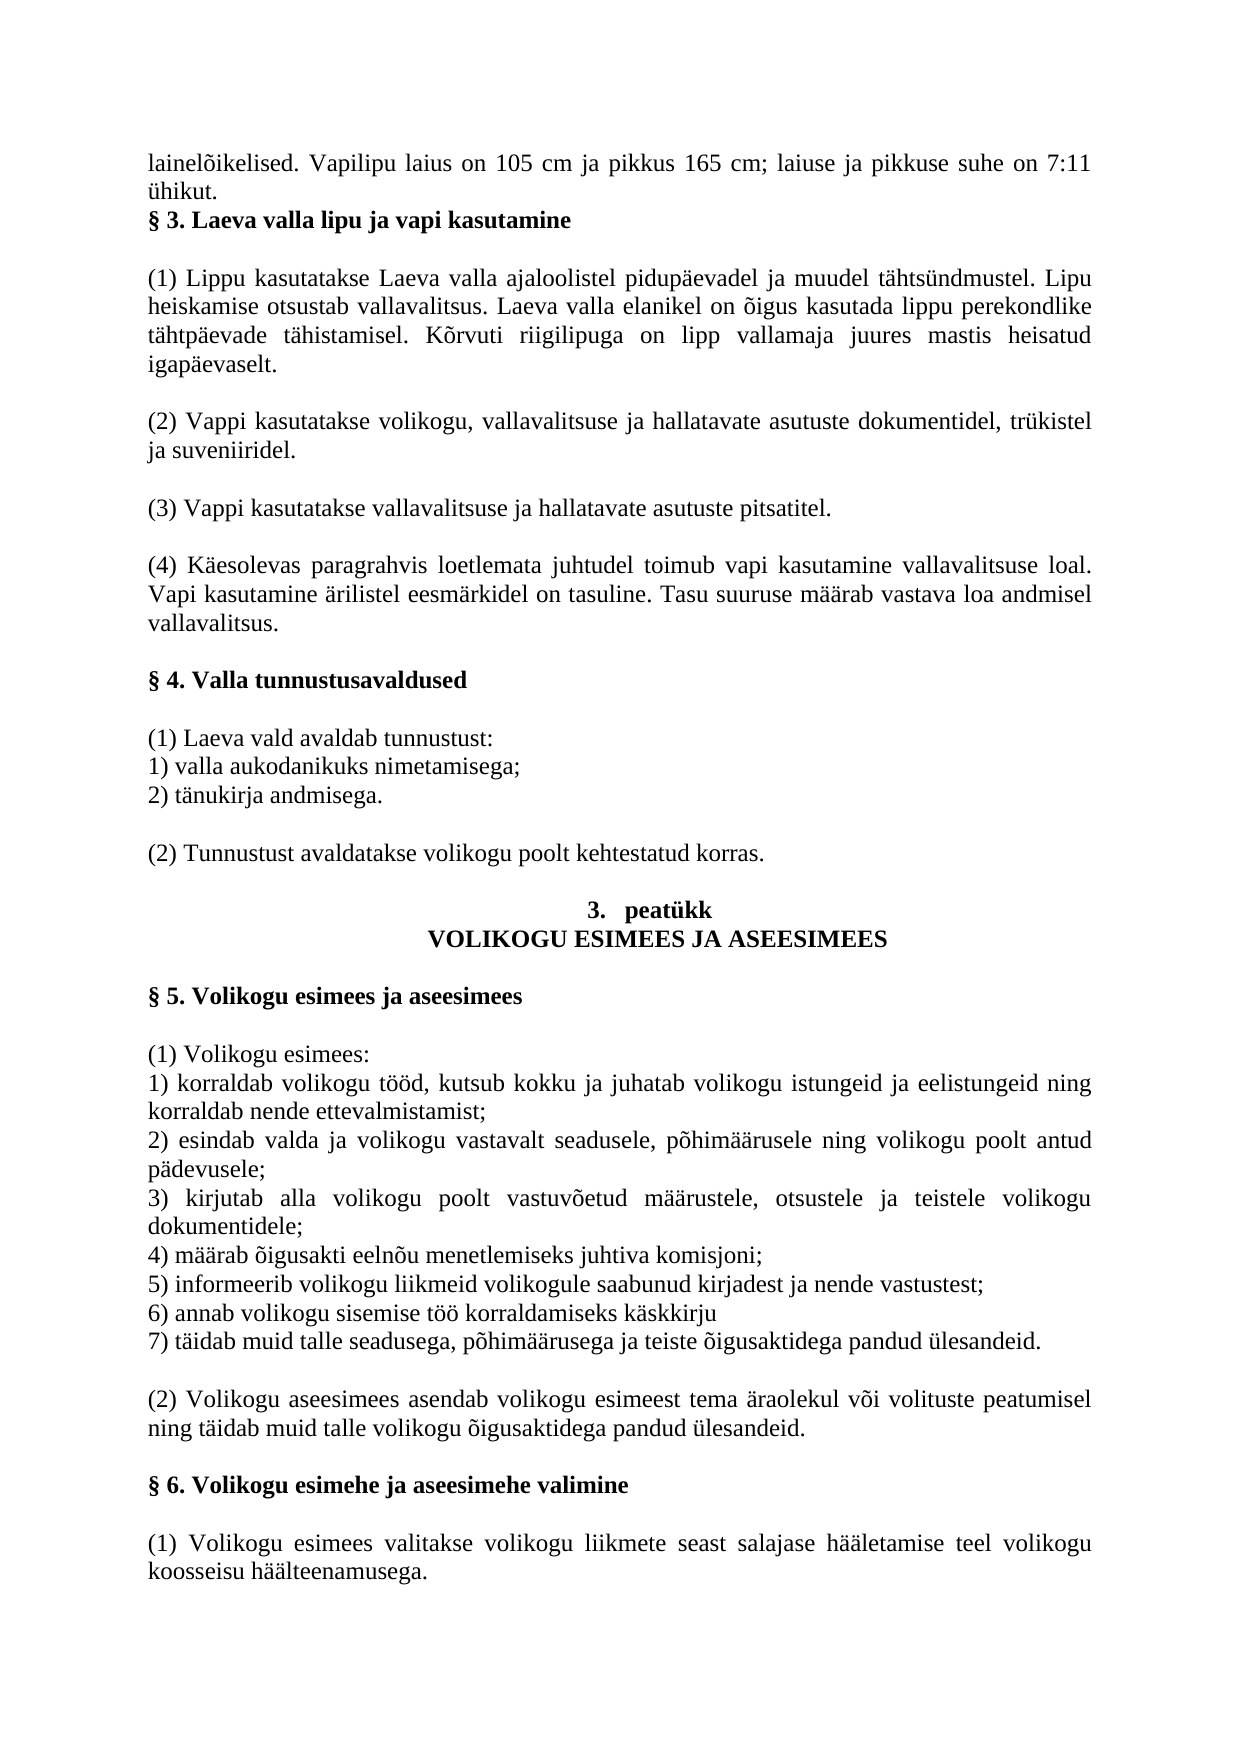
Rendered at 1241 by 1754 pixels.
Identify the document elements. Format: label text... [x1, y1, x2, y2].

text § 4. Valla tunnustusavaldused [148, 665, 1093, 694]
text 6) annab volikogu sisemise töö korraldamiseks käskkirju [148, 1298, 1093, 1326]
text 2) tänukirja andmisega. [148, 780, 1093, 809]
text (1) Laeva vald avaldab tunnustust: [148, 723, 1093, 751]
text 4) määrab õigusakti eelnõu menetlemiseks juhtiva komisjoni; [148, 1240, 1093, 1269]
text (2) Volikogu aseesimees asendab volikogu esimeest tema äraolekul või volituste peatumisel ning täidab muid talle volikogu õigusaktidega pandud ülesandeid. [148, 1384, 1093, 1441]
text 5) informeerib volikogu liikmeid volikogule saabunud kirjadest ja nende vastustest; [148, 1269, 1093, 1298]
text (4) Käesolevas paragrahvis loetlemata juhtudel toimub vapi kasutamine vallavalitsuse loal. Vapi kasutamine ärilistel eesmärkidel on tasuline. Tasu suuruse määrab vastava loa andmisel vallavalitsus. [148, 550, 1093, 636]
text (1) Volikogu esimees valitakse volikogu liikmete seast salajase hääletamise teel volikogu koosseisu häälteenamusega. [148, 1528, 1093, 1585]
text (1) Volikogu esimees: [148, 1039, 1093, 1068]
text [148, 148, 1093, 205]
text 7) täidab muid talle seadusega, põhimäärusega ja teiste õigusaktidega pandud ülesandeid. [148, 1326, 1093, 1355]
text (2) Vappi kasutatakse volikogu, vallavalitsuse ja hallatavate asutuste dokumentidel, trükistel ja suveniiridel. [148, 406, 1093, 464]
text (1) Lippu kasutatakse Laeva valla ajaloolistel pidupäevadel ja muudel tähtsündmustel. Lipu heiskamise otsustab vallavalitsus. Laeva valla elanikel on õigus kasutada lippu perekondlike tähtpäevade tähistamisel. Kõrvuti riigilipuga on lipp vallamaja juures mastis heisatud igapäevaselt. [148, 263, 1093, 378]
text (2) Tunnustust avaldatakse volikogu poolt kehtestatud korras. [148, 838, 1093, 866]
text (3) Vappi kasutatakse vallavalitsuse ja hallatavate asutuste pitsatitel. [148, 493, 1093, 521]
text 1) korraldab volikogu tööd, kutsub kokku ja juhatab volikogu istungeid ja eelistungeid ning korraldab nende ettevalmistamist; [148, 1068, 1093, 1125]
text § 5. Volikogu esimees ja aseesimees [148, 981, 1093, 1010]
text § 6. Volikogu esimehe ja aseesimehe valimine [148, 1470, 1093, 1499]
text 1) valla aukodanikuks nimetamisega; [148, 751, 1093, 780]
text 2) esindab valda ja volikogu vastavalt seadusele, põhimäärusele ning volikogu poolt antud pädevusele; [148, 1125, 1093, 1183]
text VOLIKOGU ESIMEES JA ASEESIMEES [223, 924, 1093, 953]
text § 3. Laeva valla lipu ja vapi kasutamine [148, 205, 1093, 234]
list peatükk [207, 895, 1093, 924]
text 3) kirjutab alla volikogu poolt vastuvõetud määrustele, otsustele ja teistele volikogu dokumentidele; [148, 1183, 1093, 1240]
